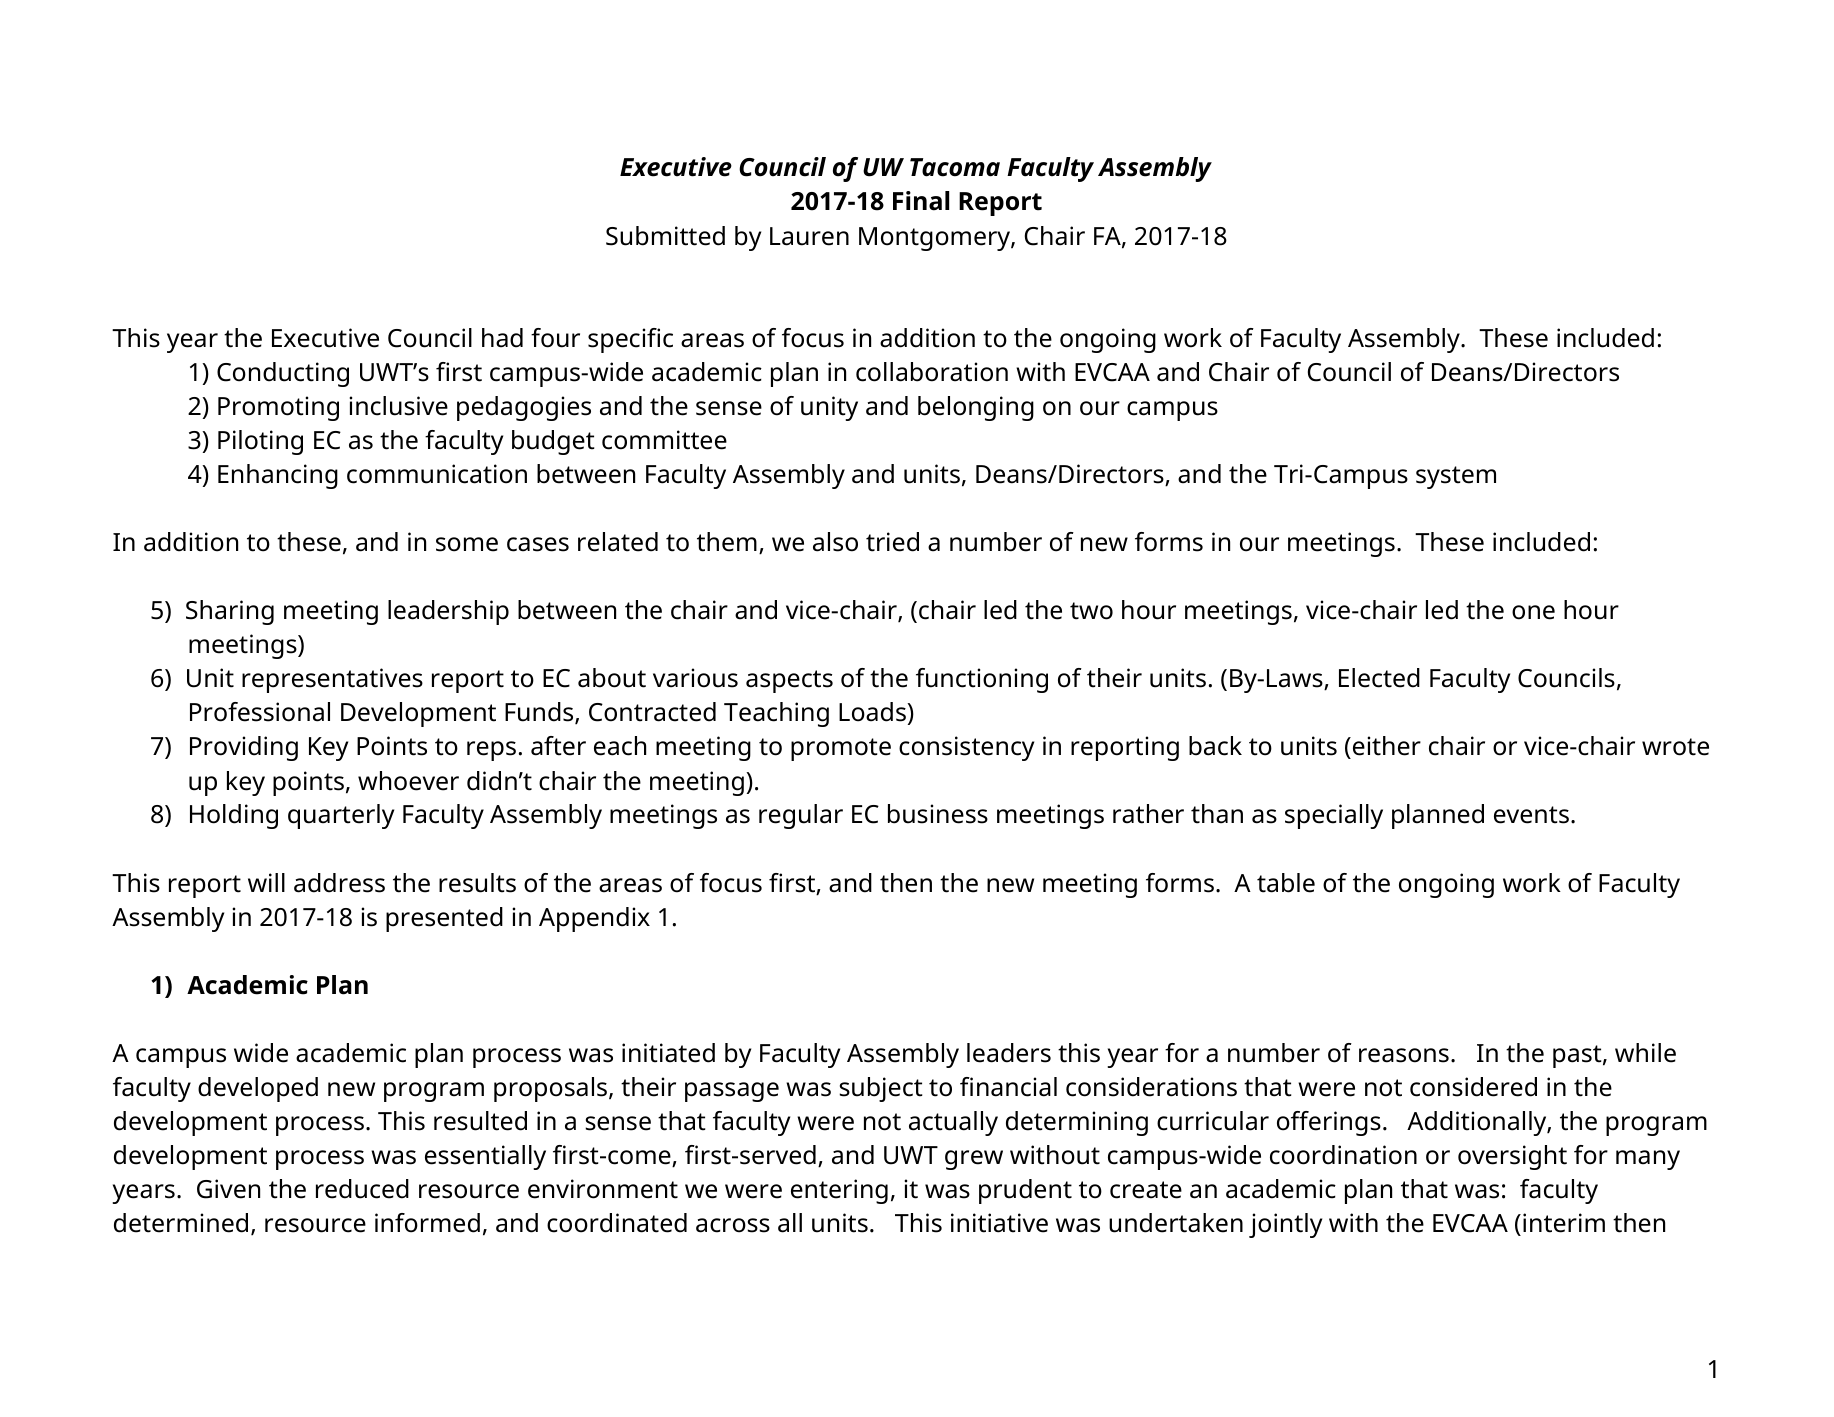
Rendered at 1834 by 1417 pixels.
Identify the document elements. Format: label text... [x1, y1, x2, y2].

text Submitted by Lauren Montgomery, Chair FA, 2017-18 [112, 218, 1721, 252]
text 5) Sharing meeting leadership between the chair and vice-chair, (chair led the two hour meetings, vice-chair led the one hour meetings) [150, 593, 1721, 661]
text 6) Unit representatives report to EC about various aspects of the functioning of their units. (By-Laws, Elected Faculty Councils, Professional Development Funds, Contracted Teaching Loads) [150, 661, 1721, 729]
text 4) Enhancing communication between Faculty Assembly and units, Deans/Directors, and the Tri-Campus system [187, 457, 1721, 491]
text 2) Promoting inclusive pedagogies and the sense of unity and belonging on our campus [187, 388, 1721, 422]
text 3) Piloting EC as the faculty budget committee [187, 422, 1721, 457]
text 2017-18 Final Report [112, 184, 1721, 218]
text In addition to these, and in some cases related to them, we also tried a number of new forms in our meetings. These included: [112, 525, 1721, 559]
list Academic Plan [150, 967, 1721, 1002]
list Providing Key Points to reps. after each meeting to promote consistency in reporting back to units (either chair or vice-chair wrote up key points, whoever didn’t chair the meeting). [150, 729, 1721, 797]
text 1) Conducting UWT’s first campus-wide academic plan in collaboration with EVCAA and Chair of Council of Deans/Directors [187, 354, 1721, 388]
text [112, 1036, 1721, 1240]
list Holding quarterly Faculty Assembly meetings as regular EC business meetings rather than as specially planned events. [150, 797, 1721, 831]
text Executive Council of UW Tacoma Faculty Assembly [112, 150, 1721, 184]
list This report will address the results of the areas of focus first, and then the new meeting forms. A table of the ongoing work of Faculty Assembly in 2017-18 is presented in Appendix 1. [112, 865, 1721, 933]
text This year the Executive Council had four specific areas of focus in addition to the ongoing work of Faculty Assembly. These included: [112, 320, 1721, 354]
